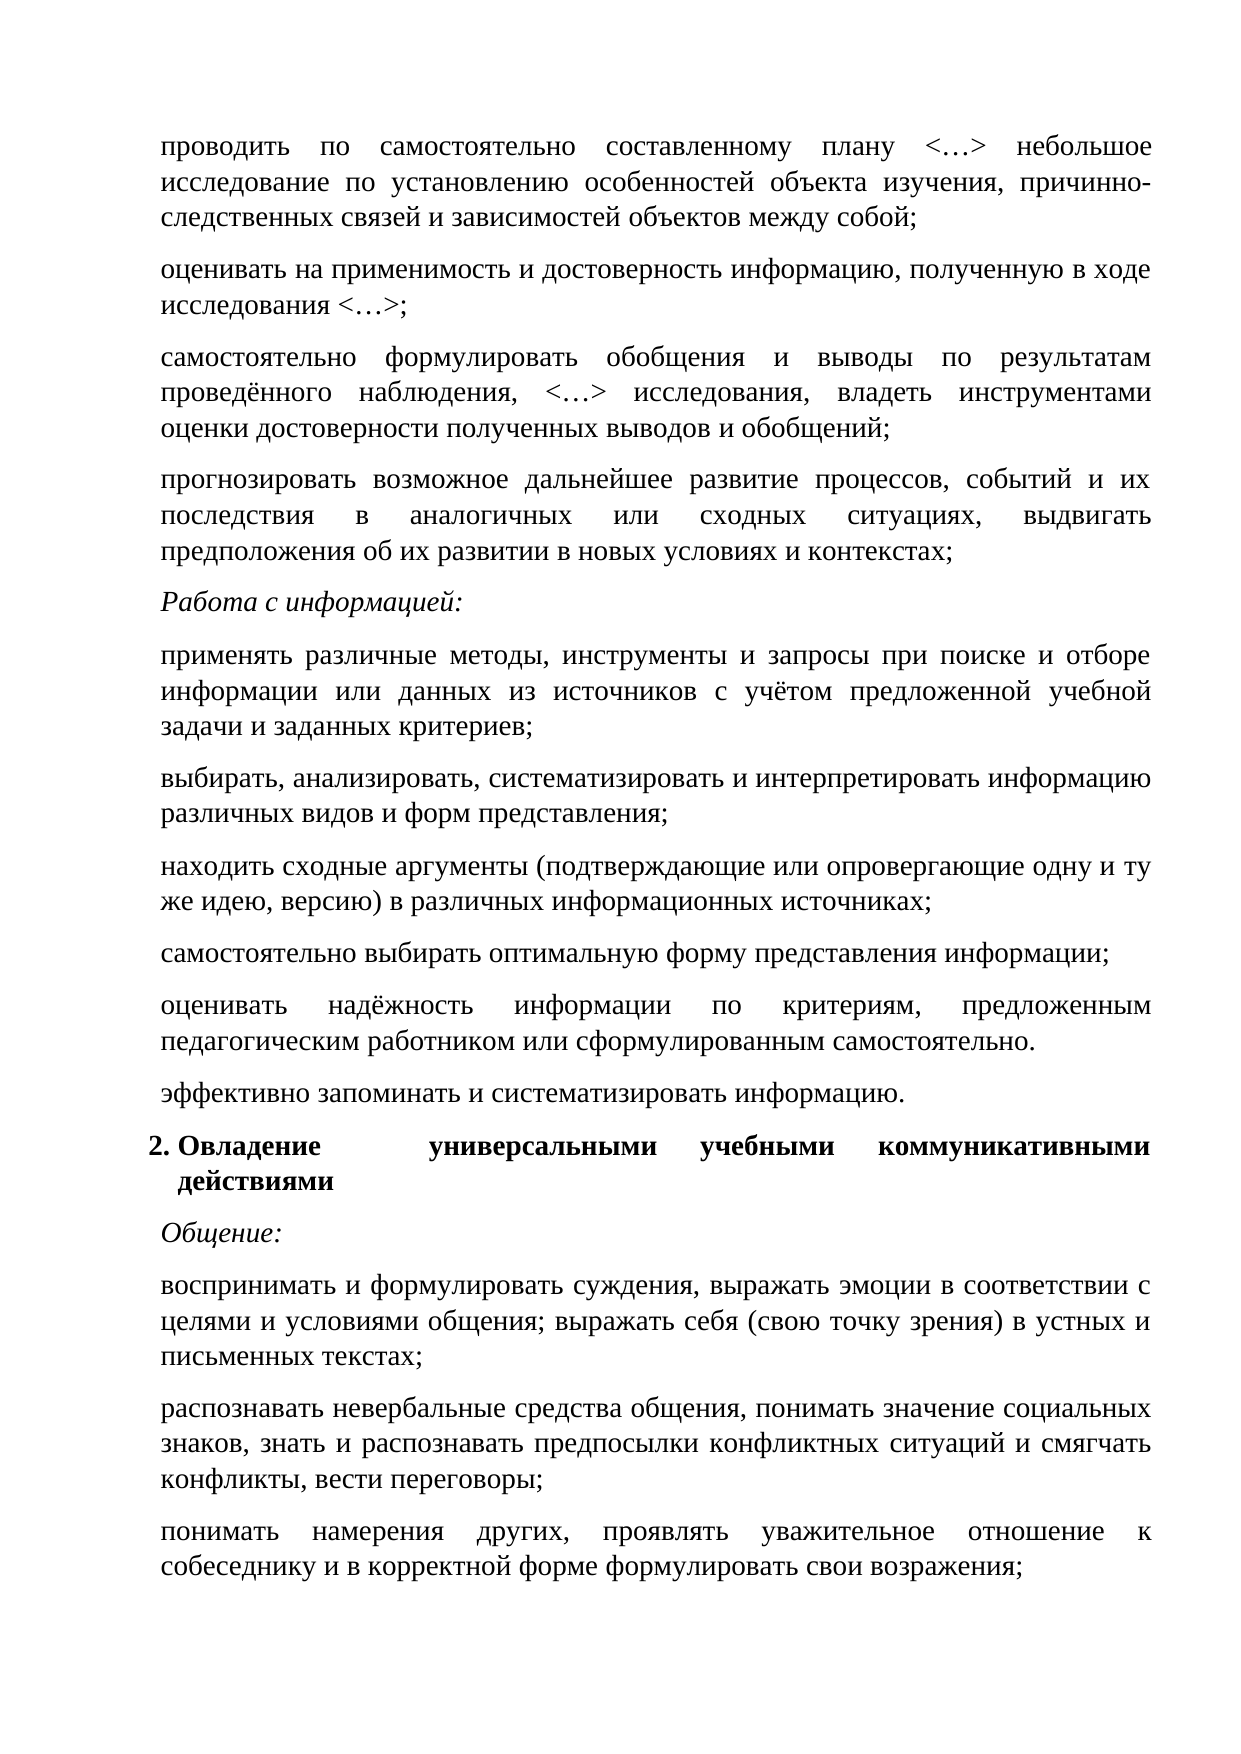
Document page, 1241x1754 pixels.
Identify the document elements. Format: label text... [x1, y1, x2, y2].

text прогнозировать возможное дальнейшее развитие процессов, событий и их последствия в аналогичных или сходных ситуациях, выдвигать предположения об их развитии в новых условиях и контекстах; [160, 462, 1151, 566]
text выбирать, анализировать, систематизировать и интерпретировать информацию различных видов и форм представления; [160, 760, 1151, 829]
text самостоятельно формулировать обобщения и выводы по результатам проведённого наблюдения, <…> исследования, владеть инструментами оценки достоверности полученных выводов и обобщений; [160, 339, 1151, 443]
text Работа с информацией: [160, 584, 1169, 618]
list Овладение универсальными учебными коммуникативными действиями [148, 1128, 1152, 1197]
text оценивать надёжность информации по критериям, предложенным педагогическим работником или сформулированным самостоятельно. [160, 987, 1151, 1056]
text применять различные методы, инструменты и запросы при поиске и отборе информации или данных из источников с учётом предложенной учебной задачи и заданных критериев; [160, 637, 1151, 742]
text находить сходные аргументы (подтверждающие или опровергающие одну и ту же идею, версию) в различных информационных источниках; [160, 848, 1151, 917]
text воспринимать и формулировать суждения, выражать эмоции в соответствии с целями и условиями общения; выражать себя (свою точку зрения) в устных и письменных текстах; [160, 1267, 1151, 1372]
text эффективно запоминать и систематизировать информацию. [160, 1075, 1169, 1108]
text понимать намерения других, проявлять уважительное отношение к собеседнику и в корректной форме формулировать свои возражения; [160, 1513, 1151, 1582]
text оценивать на применимость и достоверность информацию, полученную в ходе исследования <…>; [160, 251, 1151, 320]
text распознавать невербальные средства общения, понимать значение социальных знаков, знать и распознавать предпосылки конфликтных ситуаций и смягчать конфликты, вести переговоры; [160, 1390, 1151, 1495]
text Общение: [160, 1215, 1169, 1248]
text самостоятельно выбирать оптимальную форму представления информации; [160, 935, 1169, 968]
text проводить по самостоятельно составленному плану <…> небольшое исследование по установлению особенностей объекта изучения, причинно- следственных связей и зависимостей объектов между собой; [160, 128, 1152, 233]
